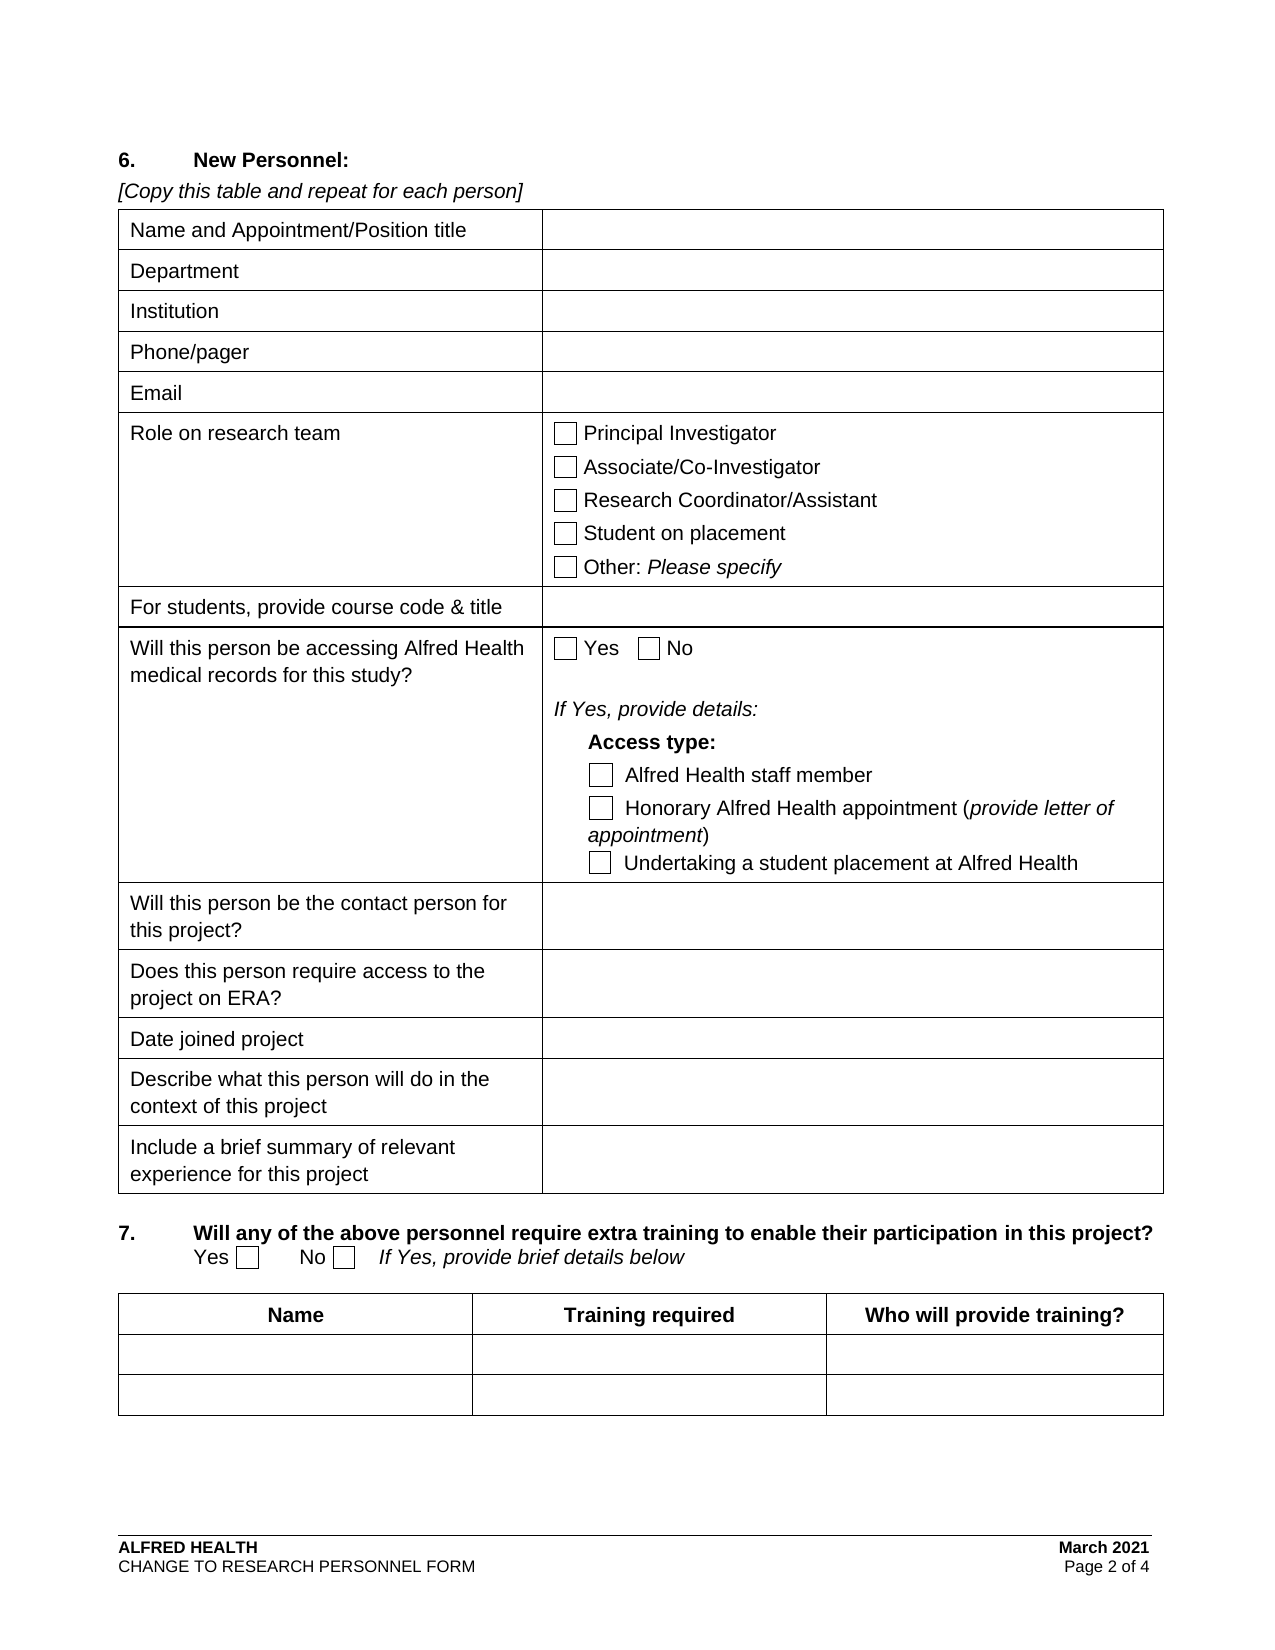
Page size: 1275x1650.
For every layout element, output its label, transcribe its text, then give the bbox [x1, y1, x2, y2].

table_cell For students, provide course code & title [119, 587, 542, 626]
table_header Training required [473, 1294, 826, 1334]
table_cell [543, 372, 1163, 412]
table_cell Will this person be accessing Alfred Health medical records for this study? [119, 628, 542, 882]
table_header Who will provide training? [827, 1294, 1163, 1334]
table_cell [119, 1375, 472, 1415]
table_header Name [119, 1294, 472, 1334]
table_cell [543, 950, 1163, 1017]
table_cell Department [119, 250, 542, 290]
table_cell [543, 1059, 1163, 1125]
table_cell [473, 1375, 826, 1415]
table_cell [827, 1335, 1163, 1374]
table_cell Role on research team [119, 413, 542, 586]
table_cell [543, 883, 1163, 949]
table_cell Yes No If Yes, provide details: Access type: Alfred Health staff member Honorary Alfred Health appointment (provide letter of appointment) Undertaking a student placement at Alfred Health [543, 628, 1163, 882]
table_cell [827, 1375, 1163, 1415]
table_cell [543, 587, 1163, 626]
table_cell Email [119, 372, 542, 412]
table_cell [473, 1335, 826, 1374]
table_header Name and Appointment/Position title [119, 210, 542, 249]
table_cell [119, 1335, 472, 1374]
table_cell Does this person require access to the project on ERA? [119, 950, 542, 1017]
table_cell Date joined project [119, 1018, 542, 1058]
table_header [543, 210, 1163, 249]
table_cell [543, 1018, 1163, 1058]
table_cell [543, 332, 1163, 371]
table_cell [543, 291, 1163, 331]
table_cell Describe what this person will do in the context of this project [119, 1059, 542, 1125]
table_cell [543, 250, 1163, 290]
text 7. Will any of the above personnel require extra training to enable their participation in this project? Yes No If Yes, provide brief details below [118, 1221, 1157, 1269]
table_cell [543, 1126, 1163, 1193]
table_cell Include a brief summary of relevant experience for this project [119, 1126, 542, 1193]
table_cell Principal Investigator Associate/Co-Investigator Research Coordinator/Assistant Student on placement Other: Please specify [543, 413, 1163, 586]
table_cell Phone/pager [119, 332, 542, 371]
table_cell Will this person be the contact person for this project? [119, 883, 542, 949]
text [Copy this table and repeat for each person] [118, 178, 1157, 202]
text 6. New Personnel: [118, 148, 1157, 172]
table_cell Institution [119, 291, 542, 331]
